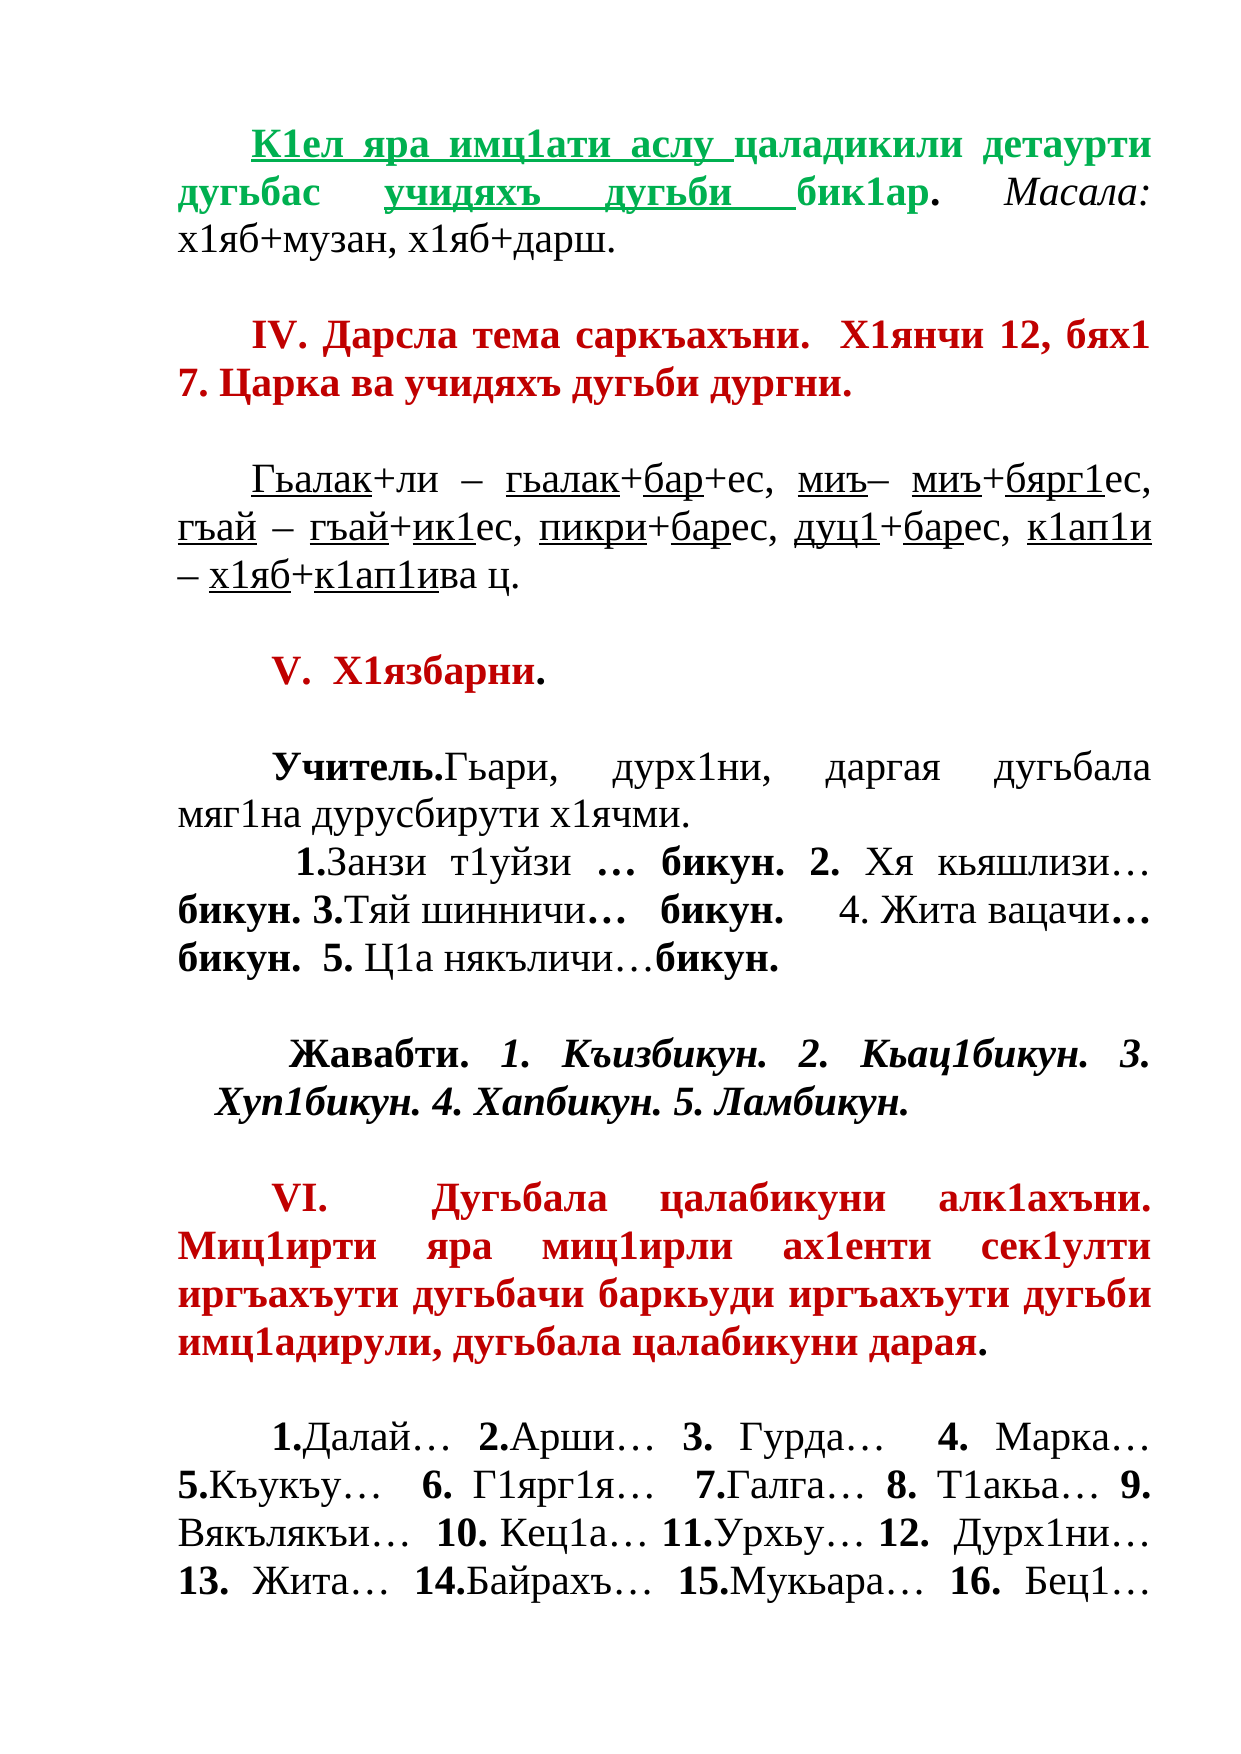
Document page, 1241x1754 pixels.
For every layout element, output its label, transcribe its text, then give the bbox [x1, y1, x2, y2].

text V. Х1язбарни. [177, 645, 1152, 693]
text Жавабти. 1. Къизбикун. 2. Кьац1бикун. 3. Хуп1бикун. 4. Хапбикун. 5. Ламбикун. [215, 1028, 1152, 1124]
text IV. Дарсла тема саркъахъни. Х1янчи 12, бях1 7. Царка ва учидяхъ дугьби дургни. [177, 310, 1152, 406]
text Учитель.Гьари, дурх1ни, даргая дугьбала мяг1на дурусбирути х1ячми. [177, 741, 1152, 837]
text Гьалак+ли – гьалак+бар+ес, миъ– миъ+бярг1ес, гъай – гъай+ик1ес, пикри+барес, дуц1+барес, к1ап1и – х1яб+к1ап1ива ц. [177, 453, 1152, 597]
text К1ел яра имц1ати аслу цаладикили детаурти дугьбас учидяхъ дугьби бик1ар. Масала: х1яб+музан, х1яб+дарш. [177, 118, 1152, 262]
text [177, 1412, 1152, 1603]
text VI. Дугьбала цалабикуни алк1ахъни. Миц1ирти яра миц1ирли ах1енти сек1улти иргъахъути дугьбачи баркьуди иргъахъути дугьби имц1адирули, дугьбала цалабикуни дарая. [177, 1172, 1152, 1364]
text 1.Занзи т1уйзи … бикун. 2. Хя кьяшлизи… бикун. 3.Тяй шинничи… бикун. 4. Жита вацачи… бикун. 5. Ц1а някъличи…бикун. [177, 837, 1152, 981]
